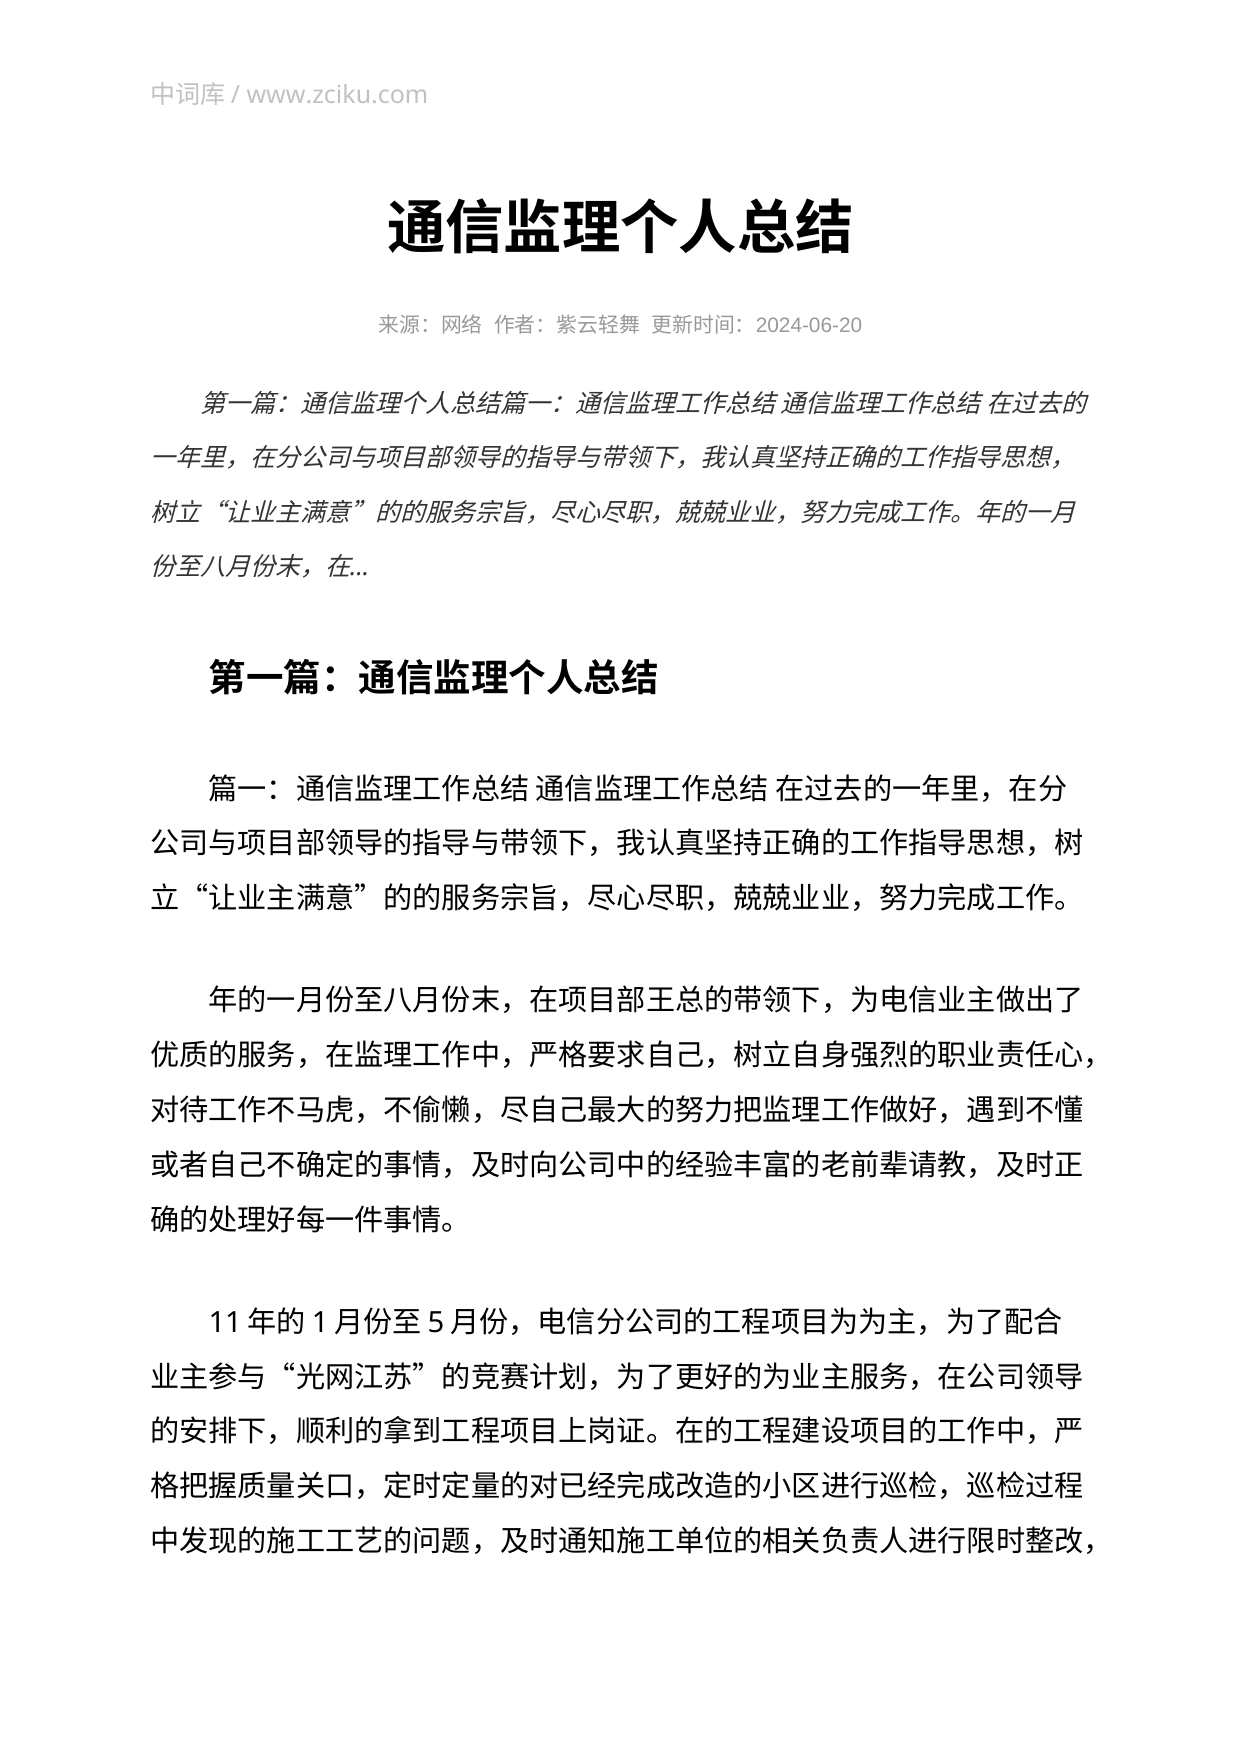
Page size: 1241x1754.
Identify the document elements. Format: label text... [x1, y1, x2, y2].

text 来源：网络 作者：紫云轻舞 更新时间：2024-06-20 [150, 313, 1090, 337]
text 篇一：通信监理工作总结 通信监理工作总结 在过去的一年里，在分公司与项目部领导的指导与带领下，我认真坚持正确的工作指导思想，树立“让业主满意”的的服务宗旨，尽心尽职，兢兢业业，努力完成工作。 [150, 765, 1090, 917]
text 第一篇：通信监理个人总结 [150, 648, 1090, 702]
subtitle 通信监理个人总结 [150, 181, 1090, 266]
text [150, 1298, 1090, 1560]
text 年的一月份至八月份末，在项目部王总的带领下，为电信业主做出了优质的服务，在监理工作中，严格要求自己，树立自身强烈的职业责任心，对待工作不马虎，不偷懒，尽自己最大的努力把监理工作做好，遇到不懂或者自己不确定的事情，及时向公司中的经验丰富的老前辈请教，及时正确的处理好每一件事情。 [150, 977, 1090, 1239]
text 第一篇：通信监理个人总结篇一：通信监理工作总结 通信监理工作总结 在过去的一年里，在分公司与项目部领导的指导与带领下，我认真坚持正确的工作指导思想，树立“让业主满意”的的服务宗旨，尽心尽职，兢兢业业，努力完成工作。年的一月份至八月份末，在... [150, 383, 1090, 583]
